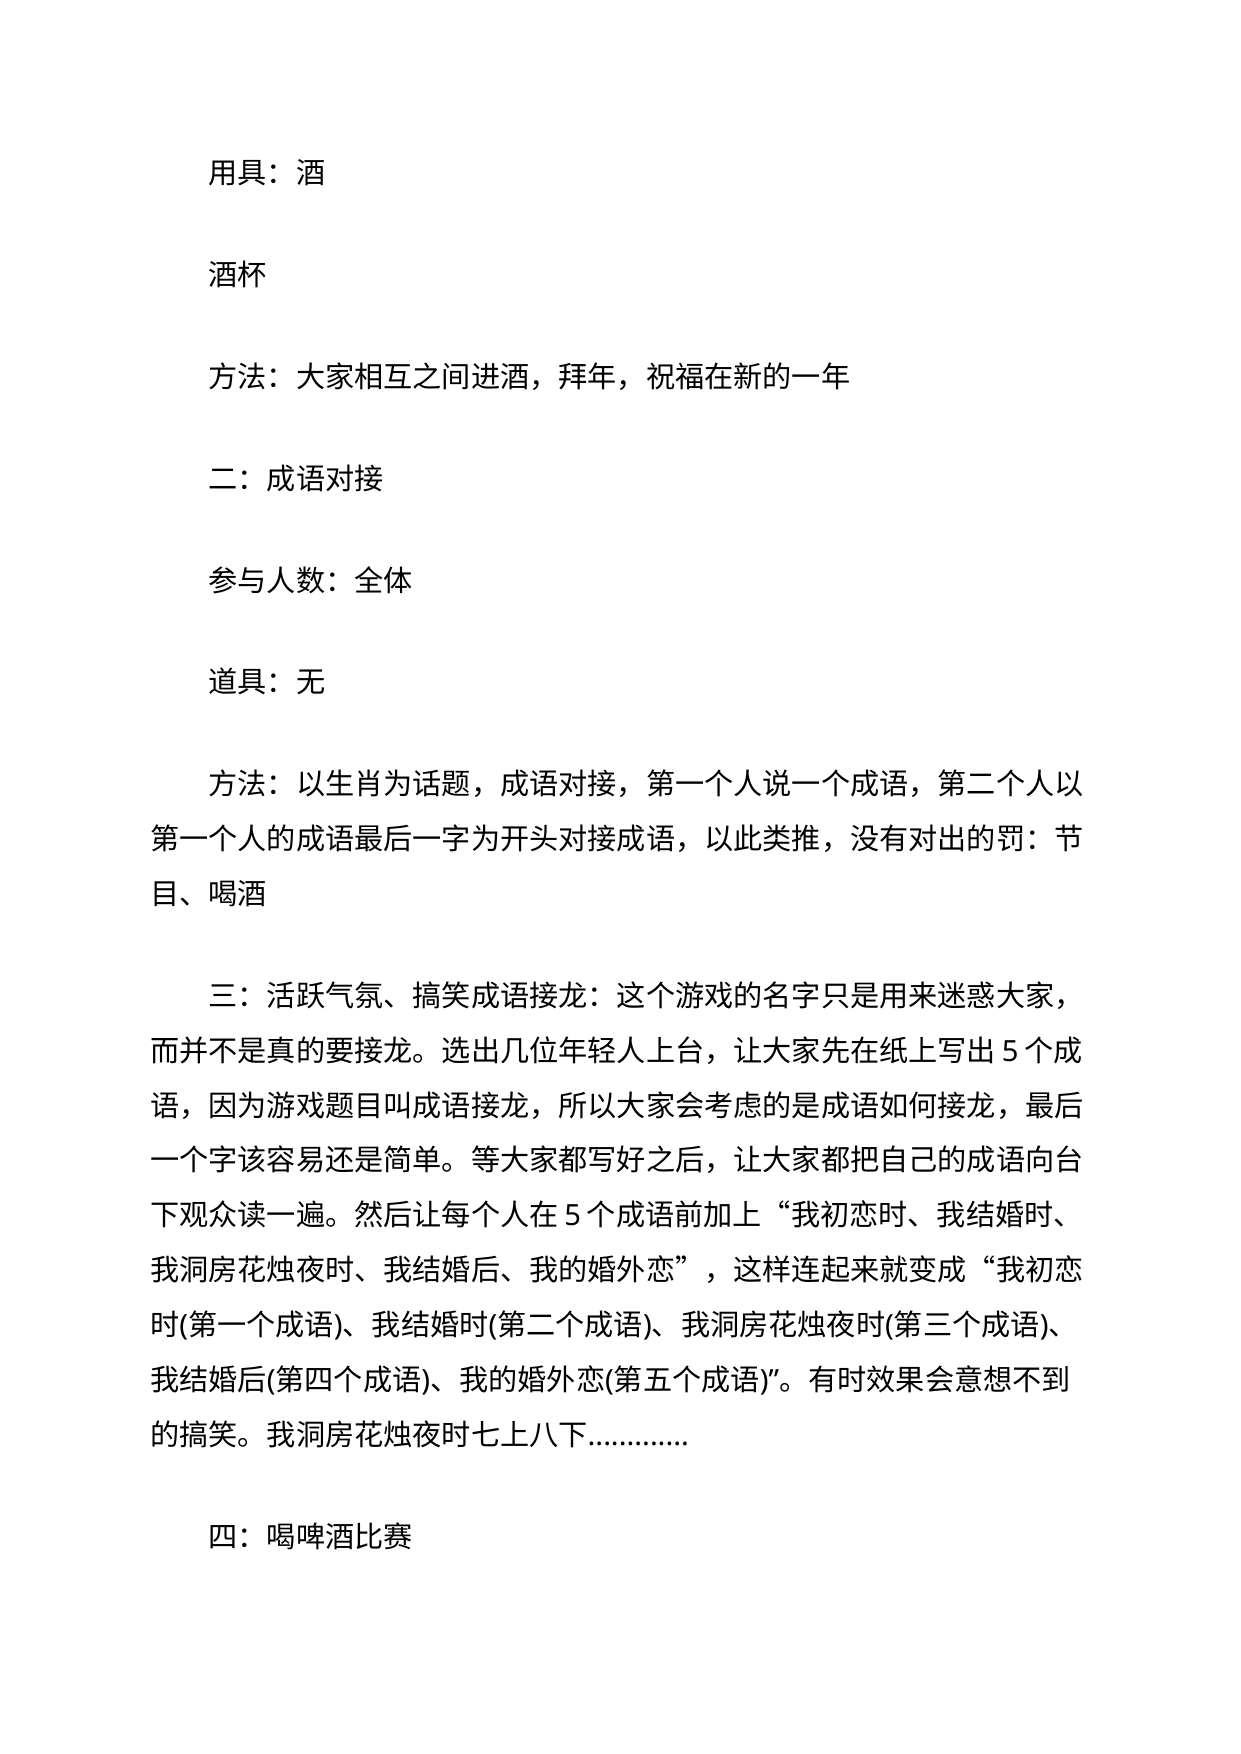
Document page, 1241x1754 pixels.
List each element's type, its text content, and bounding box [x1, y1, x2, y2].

text 方法：大家相互之间进酒，拜年，祝福在新的一年 [150, 353, 1090, 396]
text 方法：以生肖为话题，成语对接，第一个人说一个成语，第二个人以第一个人的成语最后一字为开头对接成语，以此类推，没有对出的罚：节目、喝酒 [150, 761, 1090, 913]
text 四：喝啤酒比赛 [150, 1514, 1090, 1556]
text 二：成语对接 [150, 455, 1090, 498]
text 道具：无 [150, 659, 1090, 701]
text 用具：酒 [150, 150, 1090, 192]
text 三：活跃气氛、搞笑成语接龙：这个游戏的名字只是用来迷惑大家，而并不是真的要接龙。选出几位年轻人上台，让大家先在纸上写出5个成语，因为游戏题目叫成语接龙，所以大家会考虑的是成语如何接龙，最后一个字该容易还是简单。等大家都写好之后，让大家都把自己的成语向台下观众读一遍。然后让每个人在5个成语前加上“我初恋时、我结婚时、我洞房花烛夜时、我结婚后、我的婚外恋”，这样连起来就变成“我初恋时(第一个成语)、我结婚时(第二个成语)、我洞房花烛夜时(第三个成语)、我结婚后(第四个成语)、我的婚外恋(第五个成语)”。有时效果会意想不到的搞笑。我洞房花烛夜时七上八下............. [150, 972, 1090, 1454]
text 酒杯 [150, 252, 1090, 294]
text 参与人数：全体 [150, 557, 1090, 599]
